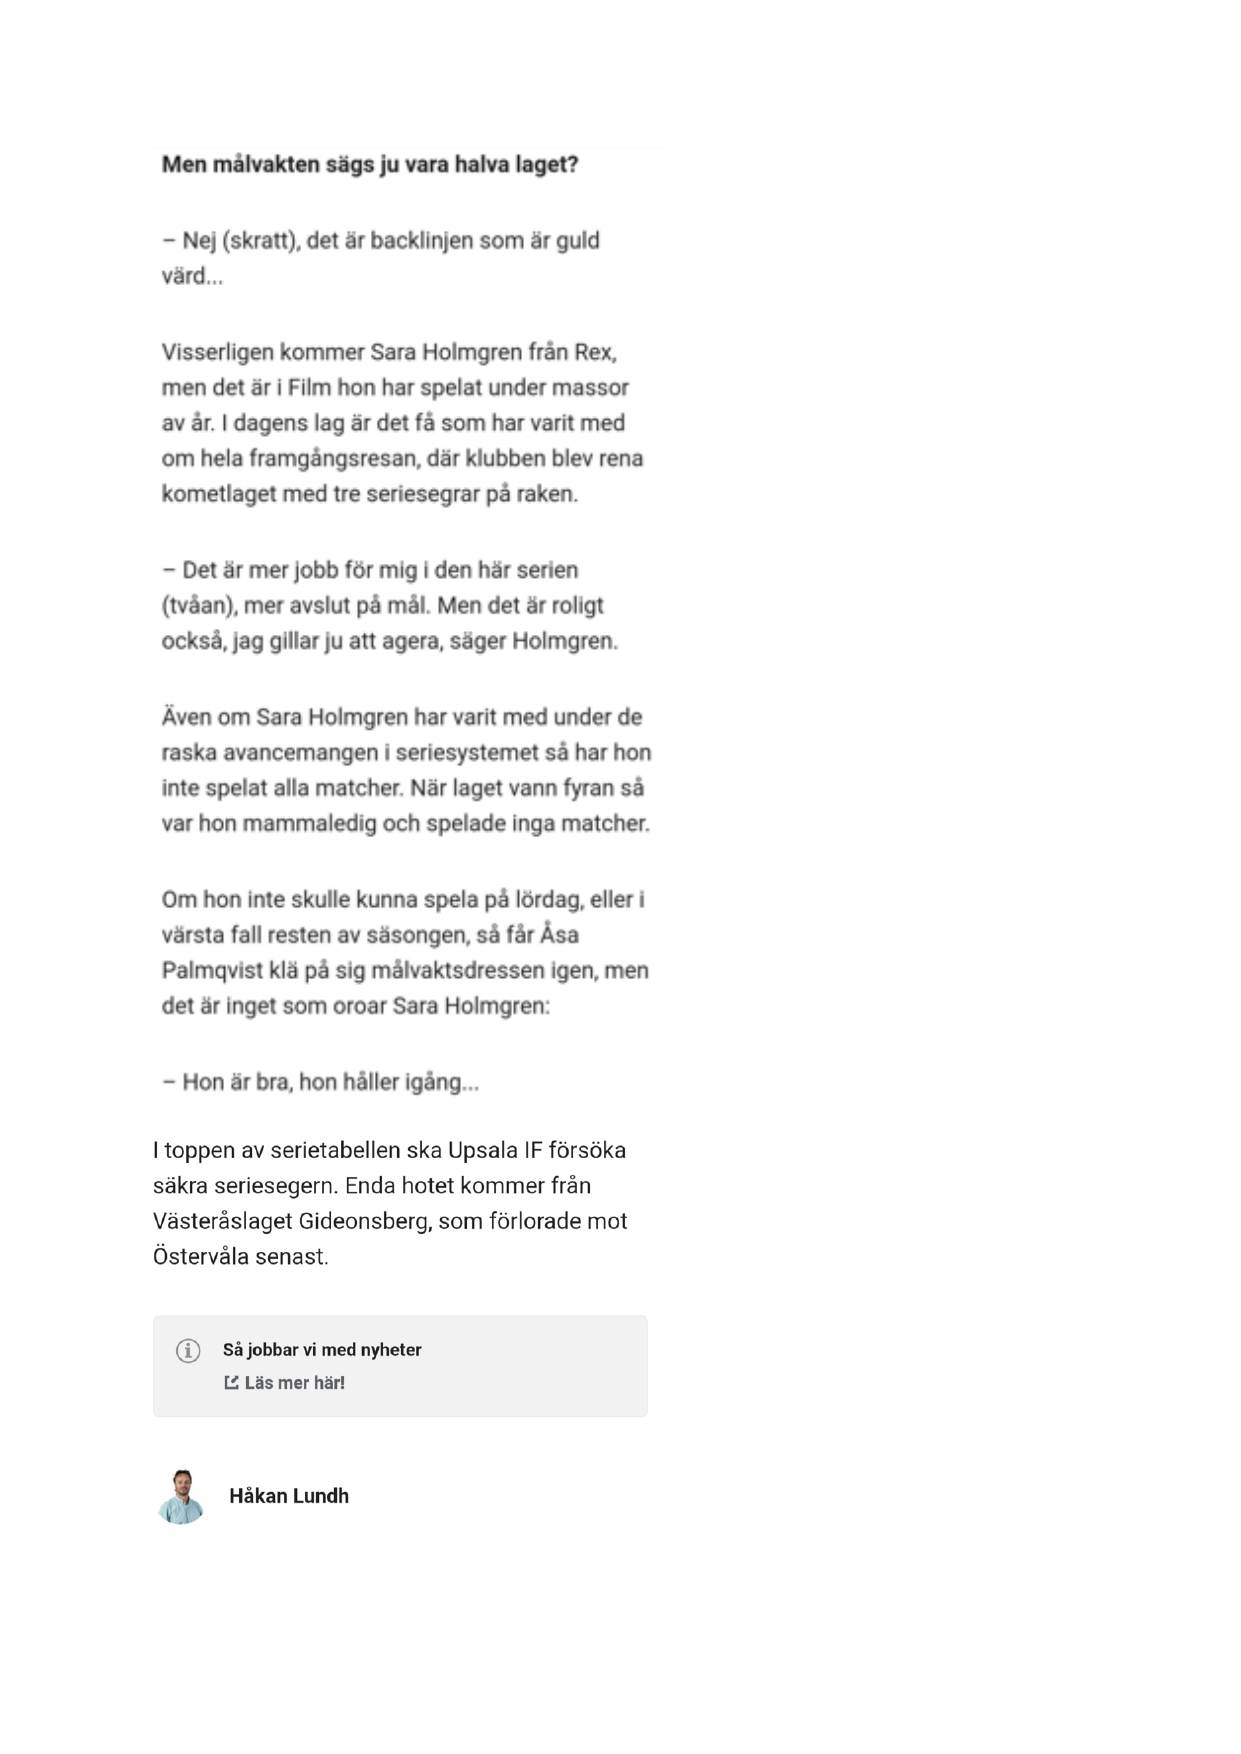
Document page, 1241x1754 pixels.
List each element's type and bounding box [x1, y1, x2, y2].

picture [147, 147, 668, 1115]
picture [147, 1133, 661, 1544]
